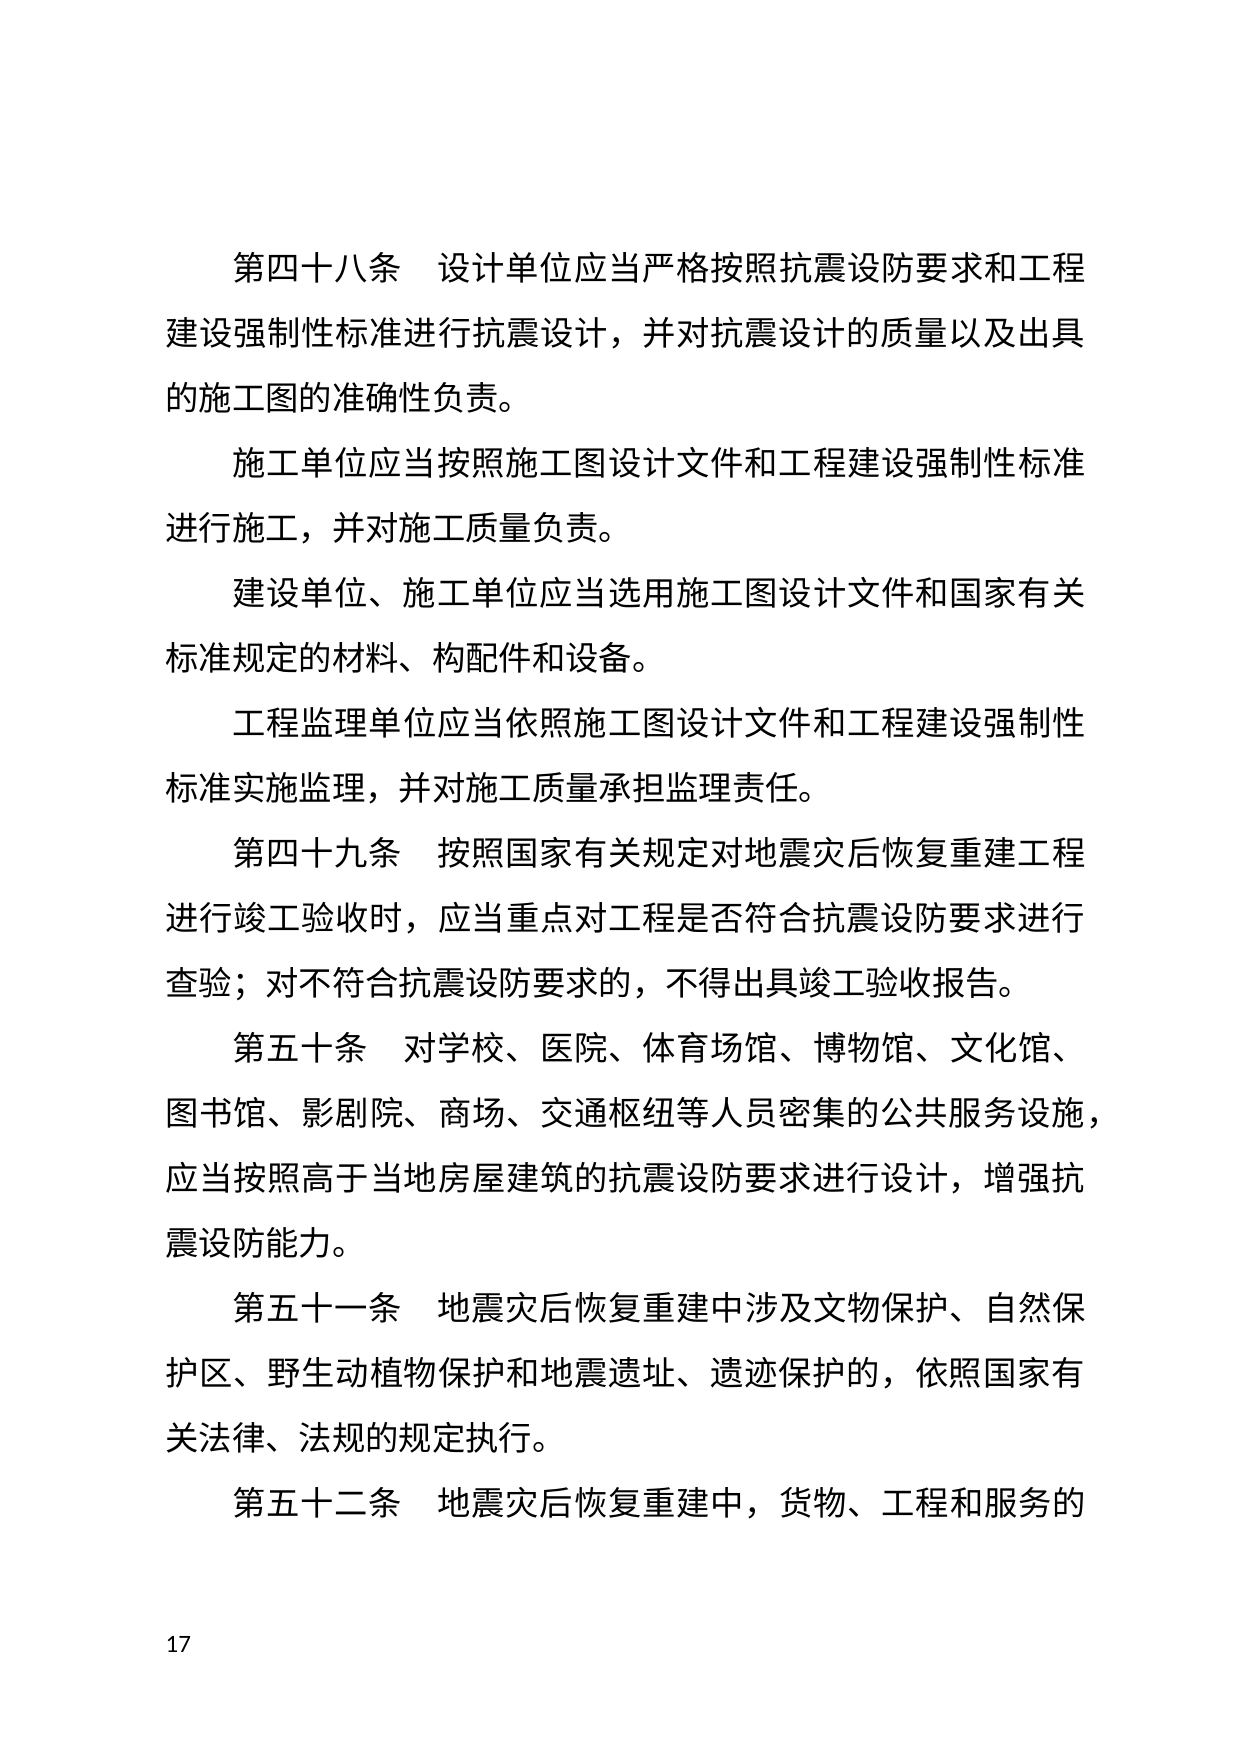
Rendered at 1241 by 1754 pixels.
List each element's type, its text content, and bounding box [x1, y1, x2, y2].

text 第四十九条 按照国家有关规定对地震灾后恢复重建工程进行竣工验收时，应当重点对工程是否符合抗震设防要求进行查验；对不符合抗震设防要求的，不得出具竣工验收报告。 [165, 818, 1087, 1013]
text 第五十一条 地震灾后恢复重建中涉及文物保护、自然保护区、野生动植物保护和地震遗址、遗迹保护的，依照国家有关法律、法规的规定执行。 [165, 1273, 1087, 1468]
text 建设单位、施工单位应当选用施工图设计文件和国家有关标准规定的材料、构配件和设备。 [165, 558, 1087, 688]
text 工程监理单位应当依照施工图设计文件和工程建设强制性标准实施监理，并对施工质量承担监理责任。 [165, 688, 1087, 818]
text 施工单位应当按照施工图设计文件和工程建设强制性标准进行施工，并对施工质量负责。 [165, 428, 1087, 558]
text 第四十八条 设计单位应当严格按照抗震设防要求和工程建设强制性标准进行抗震设计，并对抗震设计的质量以及出具的施工图的准确性负责。 [165, 233, 1087, 428]
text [165, 1468, 1087, 1533]
text 第五十条 对学校、医院、体育场馆、博物馆、文化馆、图书馆、影剧院、商场、交通枢纽等人员密集的公共服务设施，应当按照高于当地房屋建筑的抗震设防要求进行设计，增强抗震设防能力。 [165, 1013, 1087, 1273]
